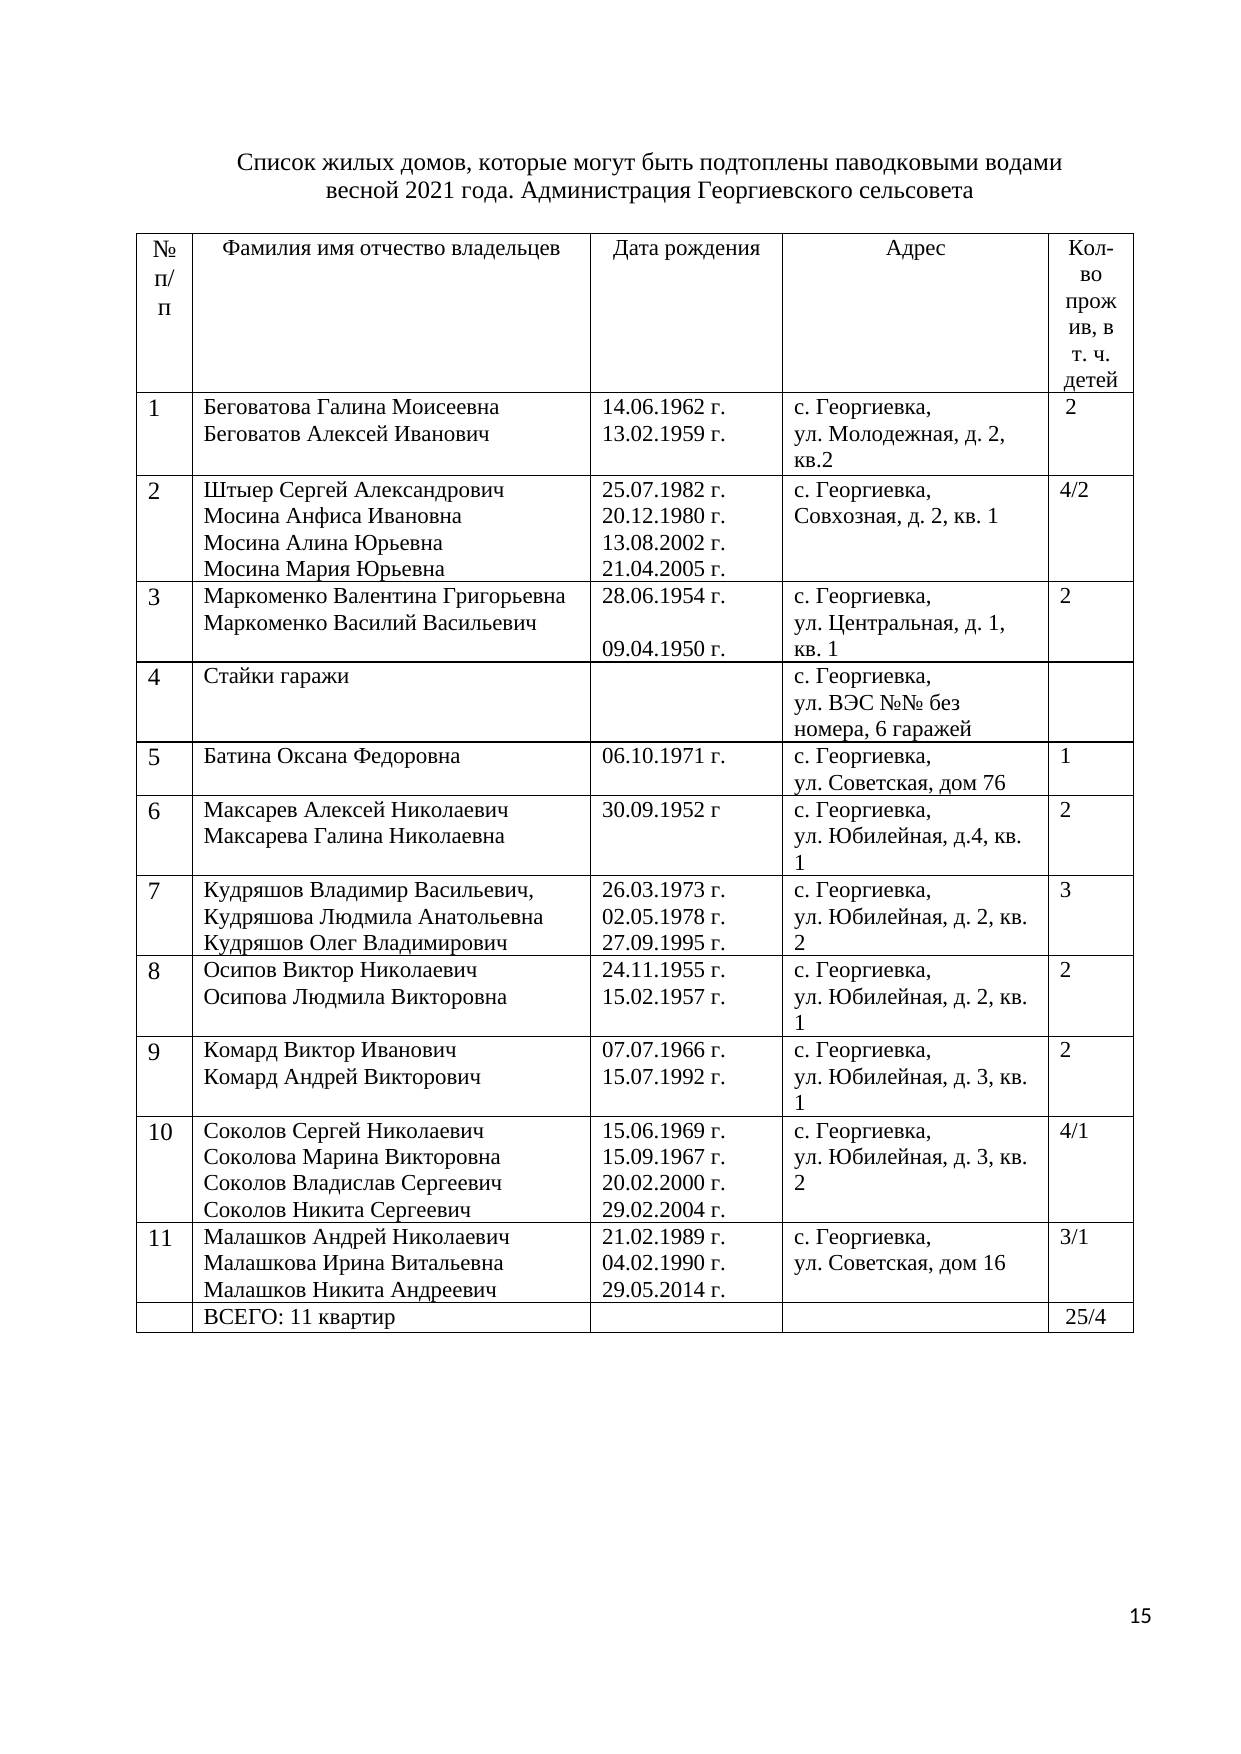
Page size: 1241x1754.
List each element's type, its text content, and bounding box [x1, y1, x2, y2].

table_cell [137, 1303, 192, 1332]
table_cell 2 [1049, 796, 1133, 875]
table_cell 11 [137, 1223, 192, 1302]
table_cell с. Георгиевка, ул. Советская, дом 76 [783, 743, 1048, 795]
table_cell 4/2 [1049, 476, 1133, 581]
table_cell 2 [1049, 582, 1133, 661]
table_cell с. Георгиевка, ул. Юбилейная, д. 3, кв. 1 [783, 1037, 1048, 1116]
table_cell 2 [1049, 393, 1133, 475]
table_cell 4 [137, 663, 192, 741]
table_cell с. Георгиевка, ул. Юбилейная, д. 2, кв. 1 [783, 956, 1048, 1036]
table_cell 9 [137, 1037, 192, 1116]
table_header Адрес [783, 234, 1048, 392]
table_cell Соколов Сергей Николаевич Соколова Марина Викторовна Соколов Владислав Сергеевич Соколов Никита Сергеевич [193, 1117, 590, 1222]
table_cell 8 [137, 956, 192, 1036]
table_cell [1049, 663, 1133, 741]
table_cell 07.07.1966 г. 15.07.1992 г. [591, 1037, 782, 1116]
table_cell с. Георгиевка, ул. Юбилейная, д.4, кв. 1 [783, 796, 1048, 875]
table_cell 14.06.1962 г. 13.02.1959 г. [591, 393, 782, 475]
table_cell Стайки гаражи [193, 663, 590, 741]
table_cell 4/1 [1049, 1117, 1133, 1222]
table_cell 3 [1049, 876, 1133, 955]
table_cell с. Георгиевка, ул. Советская, дом 16 [783, 1223, 1048, 1302]
table_cell 15.06.1969 г. 15.09.1967 г. 20.02.2000 г. 29.02.2004 г. [591, 1117, 782, 1222]
table_cell Беговатова Галина Моисеевна Беговатов Алексей Иванович [193, 393, 590, 475]
table_cell 24.11.1955 г. 15.02.1957 г. [591, 956, 782, 1036]
table_cell [783, 1303, 1048, 1332]
table_cell [591, 1303, 782, 1332]
table_cell Кудряшов Владимир Васильевич, Кудряшова Людмила Анатольевна Кудряшов Олег Владимирович [193, 876, 590, 955]
table_header Кол-во прожив, в т. ч. детей [1049, 234, 1133, 392]
table_cell Маркоменко Валентина Григорьевна Маркоменко Василий Васильевич [193, 582, 590, 661]
table_cell 28.06.1954 г. 09.04.1950 г. [591, 582, 782, 661]
table_header Фамилия имя отчество владельцев [193, 234, 590, 392]
table_cell 3 [137, 582, 192, 661]
table_cell 5 [137, 743, 192, 795]
text Список жилых домов, которые могут быть подтоплены паводковыми водами [148, 147, 1152, 176]
table_cell 3/1 [1049, 1223, 1133, 1302]
table_cell с. Георгиевка, ул. Молодежная, д. 2, кв.2 [783, 393, 1048, 475]
table_cell с. Георгиевка, ул. Юбилейная, д. 3, кв. 2 [783, 1117, 1048, 1222]
table_cell 1 [137, 393, 192, 475]
table_cell 25.07.1982 г. 20.12.1980 г. 13.08.2002 г. 21.04.2005 г. [591, 476, 782, 581]
table_cell с. Георгиевка, ул. ВЭС №№ без номера, 6 гаражей [783, 663, 1048, 741]
table_cell 10 [137, 1117, 192, 1222]
table_header № п/п [137, 234, 192, 392]
table_cell 21.02.1989 г. 04.02.1990 г. 29.05.2014 г. [591, 1223, 782, 1302]
table_cell 7 [137, 876, 192, 955]
table_cell 2 [1049, 956, 1133, 1036]
table_cell 2 [1049, 1037, 1133, 1116]
table_cell Батина Оксана Федоровна [193, 743, 590, 795]
text весной 2021 года. Администрация Георгиевского сельсовета [148, 176, 1152, 204]
table_cell 6 [137, 796, 192, 875]
table_cell Штыер Сергей Александрович Мосина Анфиса Ивановна Мосина Алина Юрьевна Мосина Мария Юрьевна [193, 476, 590, 581]
table_header Дата рождения [591, 234, 782, 392]
table_cell Комард Виктор Иванович Комард Андрей Викторович [193, 1037, 590, 1116]
table_cell 30.09.1952 г [591, 796, 782, 875]
table_cell ВСЕГО: 11 квартир [193, 1303, 590, 1332]
table_cell Максарев Алексей Николаевич Максарева Галина Николаевна [193, 796, 590, 875]
table_cell 06.10.1971 г. [591, 743, 782, 795]
table_cell с. Георгиевка, ул. Юбилейная, д. 2, кв. 2 [783, 876, 1048, 955]
table_cell Осипов Виктор Николаевич Осипова Людмила Викторовна [193, 956, 590, 1036]
table_cell с. Георгиевка, Совхозная, д. 2, кв. 1 [783, 476, 1048, 581]
table_cell Малашков Андрей Николаевич Малашкова Ирина Витальевна Малашков Никита Андреевич [193, 1223, 590, 1302]
table_cell 2 [137, 476, 192, 581]
table_cell 25/4 [1049, 1303, 1133, 1332]
table_cell 1 [1049, 743, 1133, 795]
table_cell 26.03.1973 г. 02.05.1978 г. 27.09.1995 г. [591, 876, 782, 955]
table_cell с. Георгиевка, ул. Центральная, д. 1, кв. 1 [783, 582, 1048, 661]
table_cell [591, 663, 782, 741]
